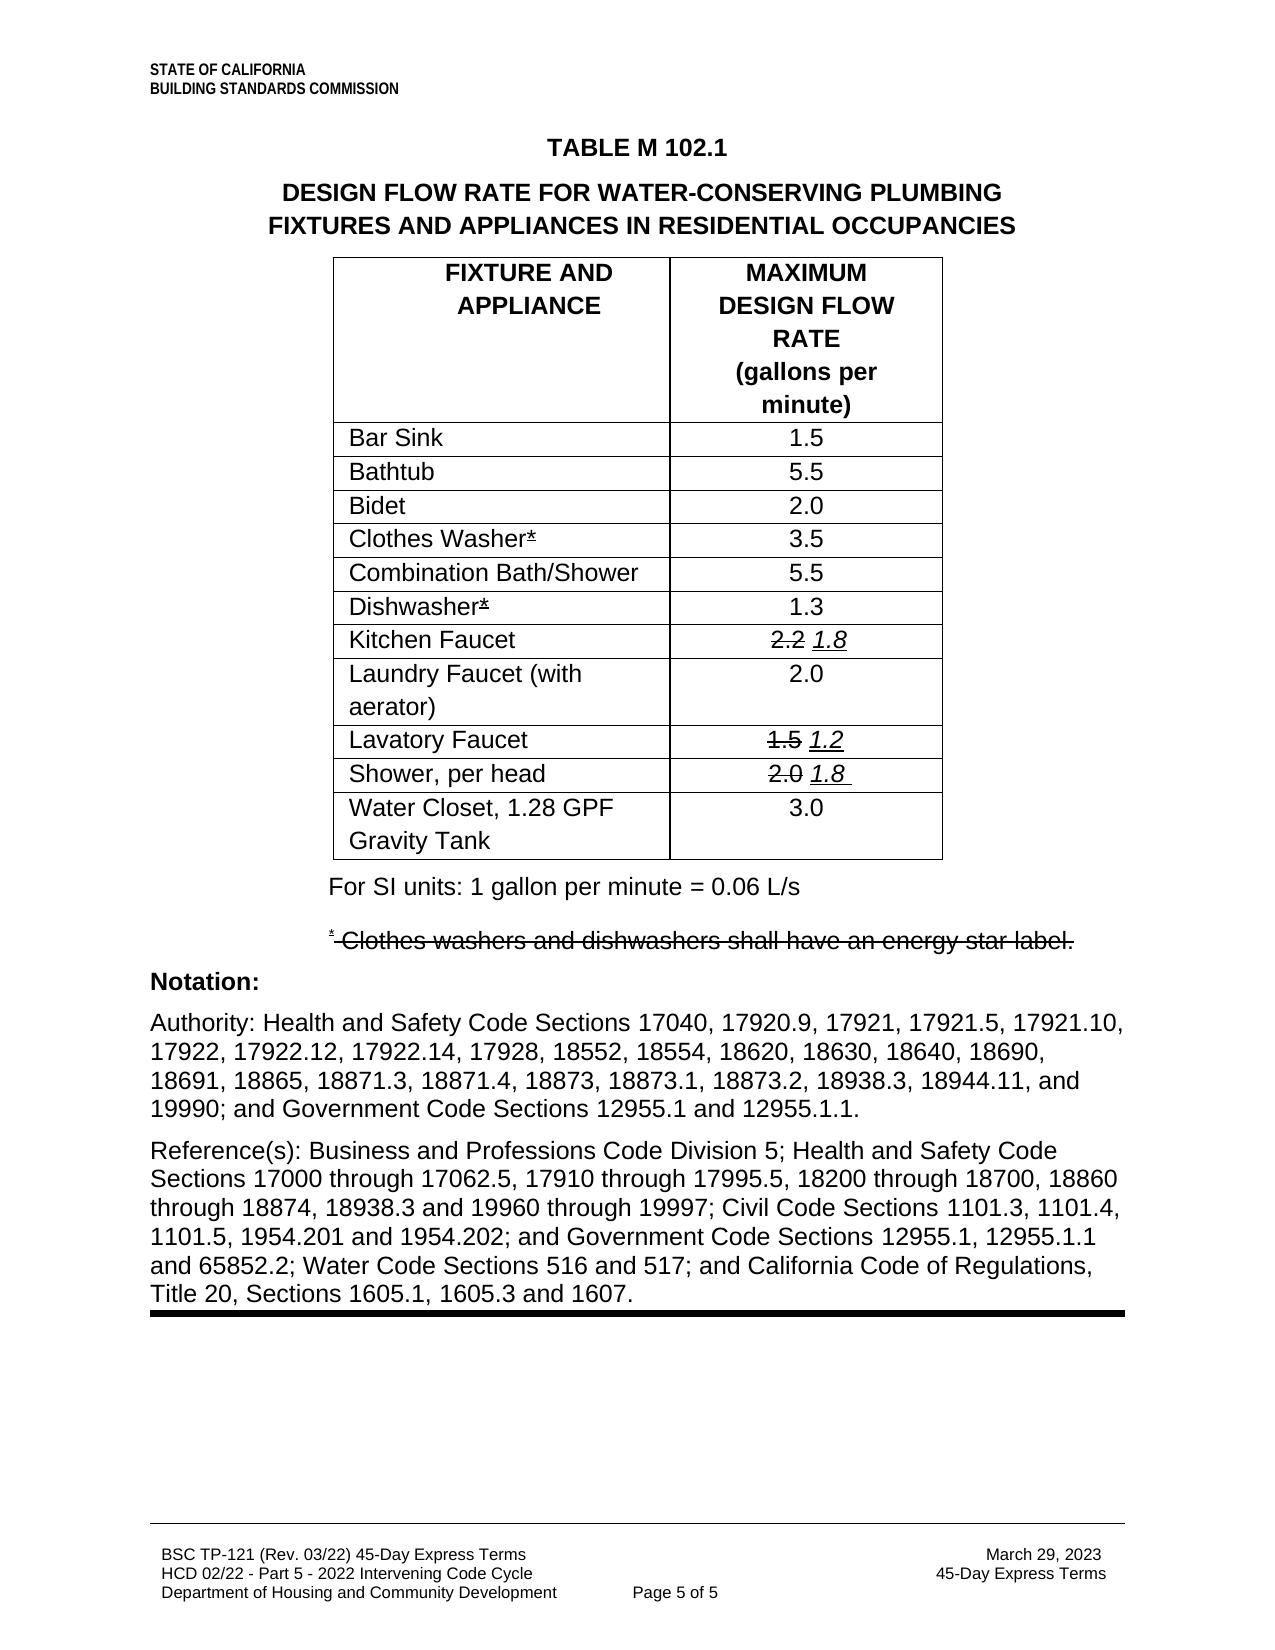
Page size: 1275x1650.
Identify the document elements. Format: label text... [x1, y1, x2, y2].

table_cell Kitchen Faucet [334, 625, 669, 658]
text DESIGN FLOW RATE FOR WATER-CONSERVING PLUMBING FIXTURES AND APPLIANCES IN RESIDENTIAL OCCUPANCIES [262, 178, 1021, 240]
table_cell 5.5 [671, 457, 942, 489]
table_cell Lavatory Faucet [334, 726, 669, 758]
text * Clothes washers and dishwashers shall have an energy star label. [253, 926, 1125, 954]
table_cell Shower, per head [334, 759, 669, 792]
table_cell 2.2 1.8 [671, 625, 942, 658]
table_cell Laundry Faucet (with aerator) [334, 659, 669, 724]
text Reference(s): Business and Professions Code Division 5; Health and Safety Code Sections 17000 through 17062.5, 17910 through 17995.5, 18200 through 18700, 18860 through 18874, 18938.3 and 19960 through 19997; Civil Code Sections 1101.3, 1101.4, 1101.5, 1954.201 and 1954.202; and Government Code Sections 12955.1, 12955.1.1 and 65852.2; Water Code Sections 516 and 517; and California Code of Regulations, Title 20, Sections 1605.1, 1605.3 and 1607. [150, 1136, 1125, 1310]
text For SI units: 1 gallon per minute = 0.06 L/s [300, 872, 1125, 901]
table_cell 5.5 [671, 558, 942, 591]
text Notation: [150, 967, 1125, 996]
table_cell Combination Bath/Shower [334, 558, 669, 591]
table_cell 2.0 [671, 491, 942, 523]
table_cell 2.0 [671, 659, 942, 724]
text Authority: Health and Safety Code Sections 17040, 17920.9, 17921, 17921.5, 17921.10, 17922, 17922.12, 17922.14, 17928, 18552, 18554, 18620, 18630, 18640, 18690, 18691, 18865, 18871.3, 18871.4, 18873, 18873.1, 18873.2, 18938.3, 18944.11, and 19990; and Government Code Sections 12955.1 and 12955.1.1. [150, 1008, 1125, 1123]
text TABLE M 102.1 [384, 132, 891, 161]
table_cell 1.5 [671, 423, 942, 456]
table_cell 3.0 [671, 793, 942, 858]
table_cell Bathtub [334, 457, 669, 489]
table_cell 2.0 1.8 [671, 759, 942, 792]
table_header MAXIMUM DESIGN FLOW RATE (gallons per minute) [671, 258, 942, 422]
table_cell Dishwasher* [334, 592, 669, 624]
table_cell 1.5 1.2 [671, 726, 942, 758]
table_cell Clothes Washer* [334, 524, 669, 557]
table_cell Bidet [334, 491, 669, 523]
table_cell Water Closet, 1.28 GPF Gravity Tank [334, 793, 669, 858]
table_cell 1.3 [671, 592, 942, 624]
table_cell 3.5 [671, 524, 942, 557]
table_cell Bar Sink [334, 423, 669, 456]
table_header FIXTURE AND APPLIANCE [334, 258, 669, 422]
